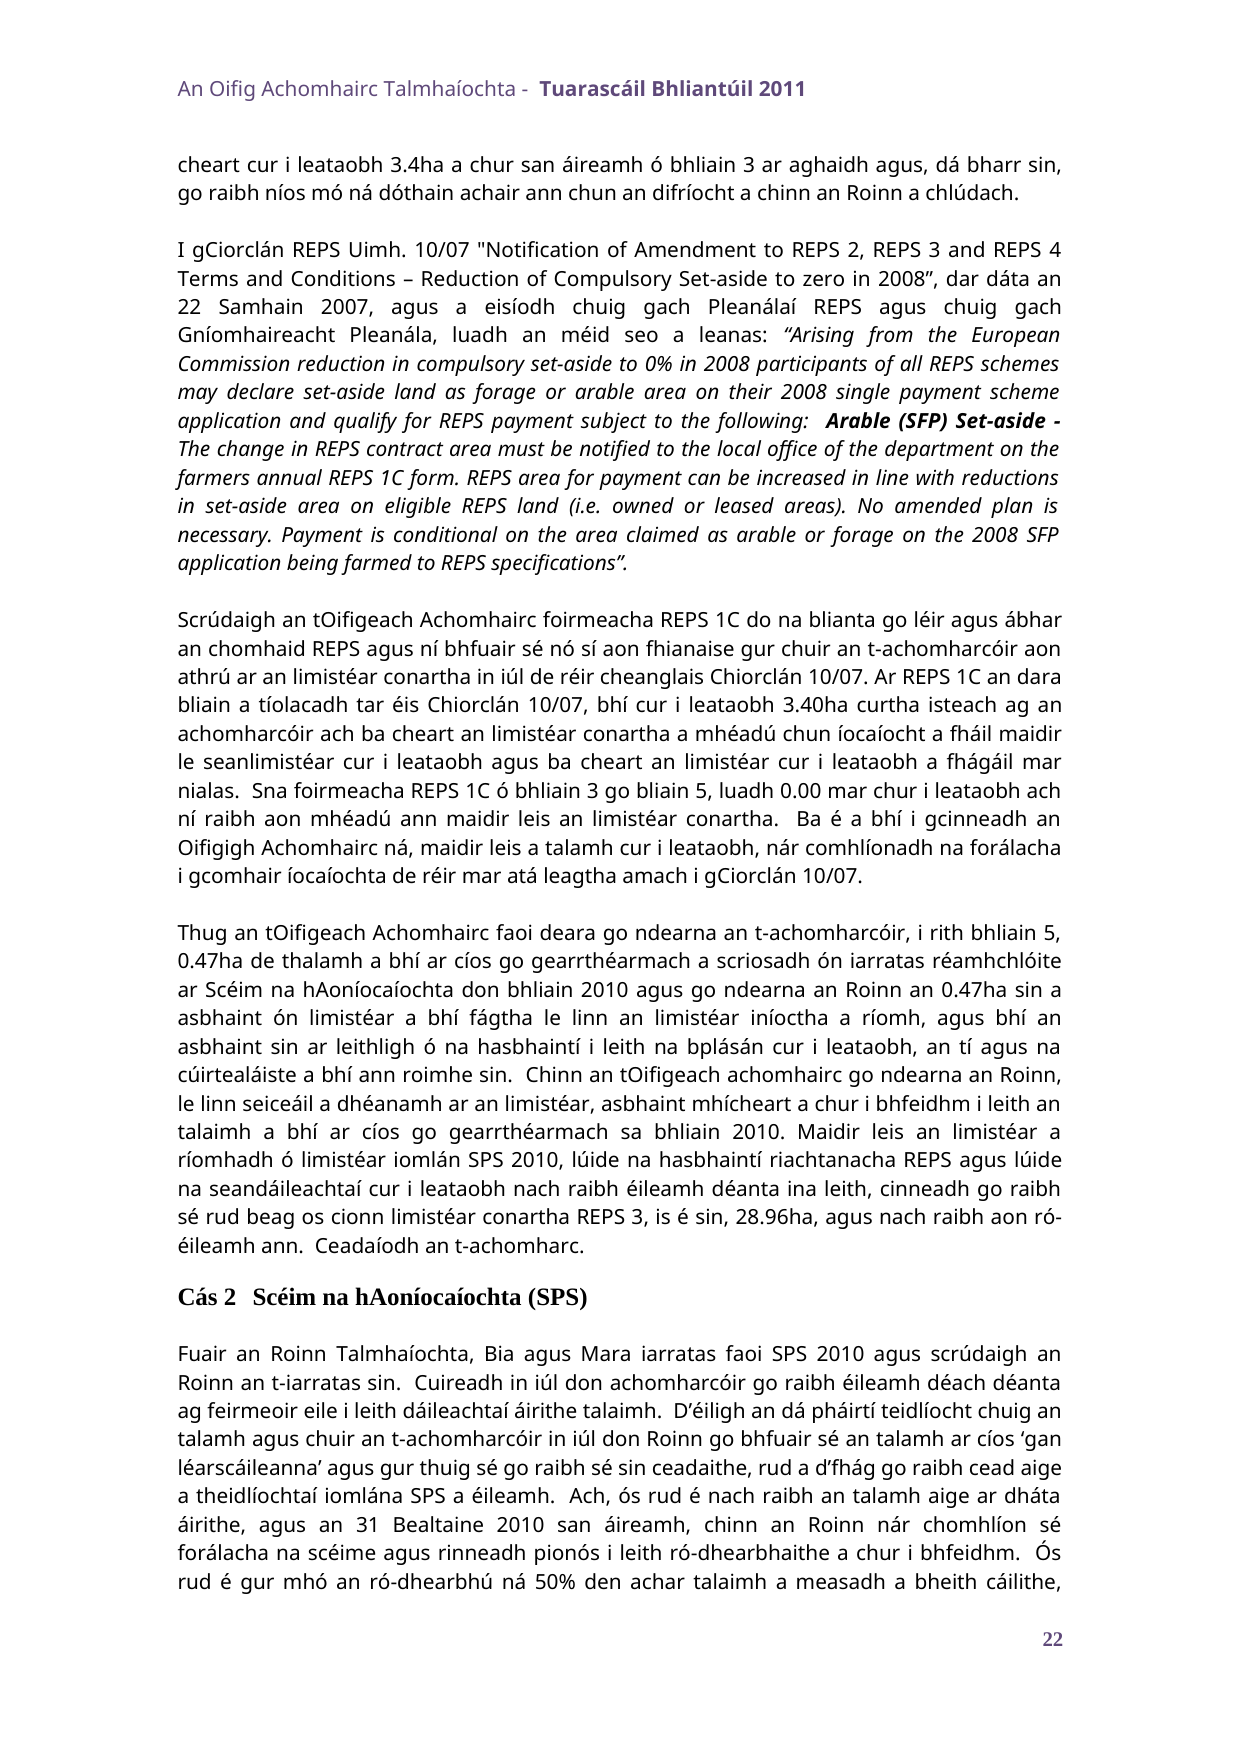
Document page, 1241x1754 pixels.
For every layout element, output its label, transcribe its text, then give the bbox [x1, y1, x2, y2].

text Scrúdaigh an tOifigeach Achomhairc foirmeacha REPS 1C do na blianta go léir agus ábhar an chomhaid REPS agus ní bhfuair sé nó sí aon fhianaise gur chuir an t-achomharcóir aon athrú ar an limistéar conartha in iúl de réir cheanglais Chiorclán 10/07. Ar REPS 1C an dara bliain a tíolacadh tar éis Chiorclán 10/07, bhí cur i leataobh 3.40ha curtha isteach ag an achomharcóir ach ba cheart an limistéar conartha a mhéadú chun íocaíocht a fháil maidir le seanlimistéar cur i leataobh agus ba cheart an limistéar cur i leataobh a fhágáil mar nialas. Sna foirmeacha REPS 1C ó bhliain 3 go bliain 5, luadh 0.00 mar chur i leataobh ach ní raibh aon mhéadú ann maidir leis an limistéar conartha. Ba é a bhí i gcinneadh an Oifigigh Achomhairc ná, maidir leis a talamh cur i leataobh, nár comhlíonadh na forálacha i gcomhair íocaíochta de réir mar atá leagtha amach i gCiorclán 10/07. [177, 605, 1063, 890]
subtitle Cás 2 Scéim na hAoníocaíochta (SPS) [177, 1282, 1063, 1311]
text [177, 150, 1063, 207]
text I gCiorclán REPS Uimh. 10/07 "Notification of Amendment to REPS 2, REPS 3 and REPS 4 Terms and Conditions – Reduction of Compulsory Set-aside to zero in 2008”, dar dáta an 22 Samhain 2007, agus a eisíodh chuig gach Pleanálaí REPS agus chuig gach Gníomhaireacht Pleanála, luadh an méid seo a leanas: “Arising from the European Commission reduction in compulsory set-aside to 0% in 2008 participants of all REPS schemes may declare set-aside land as forage or arable area on their 2008 single payment scheme application and qualify for REPS payment subject to the following: Arable (SFP) Set-aside - The change in REPS contract area must be notified to the local office of the department on the farmers annual REPS 1C form. REPS area for payment can be increased in line with reductions in set-aside area on eligible REPS land (i.e. owned or leased areas). No amended plan is necessary. Payment is conditional on the area claimed as arable or forage on the 2008 SFP application being farmed to REPS specifications”. [177, 235, 1063, 577]
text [177, 1339, 1063, 1595]
text Thug an tOifigeach Achomhairc faoi deara go ndearna an t-achomharcóir, i rith bhliain 5, 0.47ha de thalamh a bhí ar cíos go gearrthéarmach a scriosadh ón iarratas réamhchlóite ar Scéim na hAoníocaíochta don bhliain 2010 agus go ndearna an Roinn an 0.47ha sin a asbhaint ón limistéar a bhí fágtha le linn an limistéar iníoctha a ríomh, agus bhí an asbhaint sin ar leithligh ó na hasbhaintí i leith na bplásán cur i leataobh, an tí agus na cúirtealáiste a bhí ann roimhe sin. Chinn an tOifigeach achomhairc go ndearna an Roinn, le linn seiceáil a dhéanamh ar an limistéar, asbhaint mhícheart a chur i bhfeidhm i leith an talaimh a bhí ar cíos go gearrthéarmach sa bhliain 2010. Maidir leis an limistéar a ríomhadh ó limistéar iomlán SPS 2010, lúide na hasbhaintí riachtanacha REPS agus lúide na seandáileachtaí cur i leataobh nach raibh éileamh déanta ina leith, cinneadh go raibh sé rud beag os cionn limistéar conartha REPS 3, is é sin, 28.96ha, agus nach raibh aon ró-éileamh ann. Ceadaíodh an t-achomharc. [177, 918, 1063, 1259]
